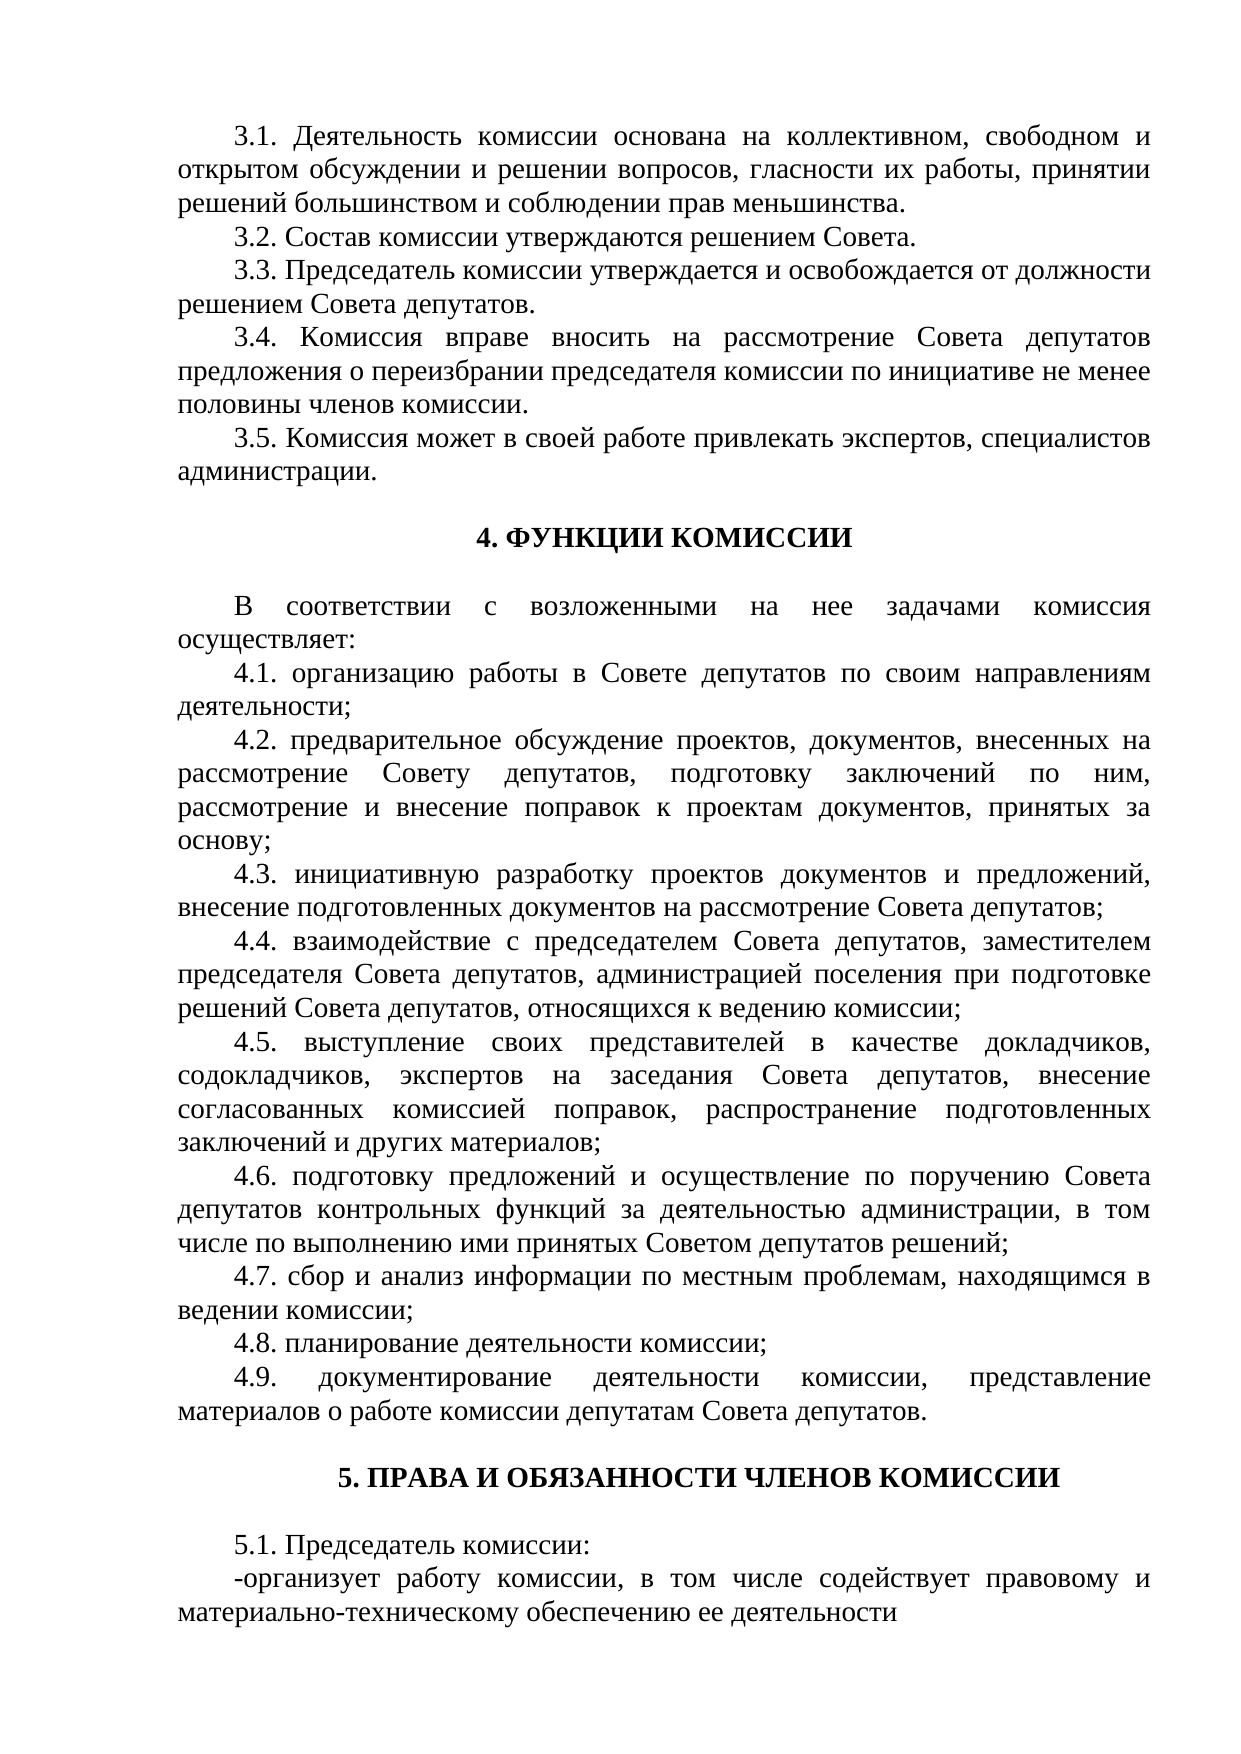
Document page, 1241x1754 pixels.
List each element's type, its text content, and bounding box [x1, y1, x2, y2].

text 4.9. документирование деятельности комиссии, представление материалов о работе комиссии депутатам Совета депутатов. [177, 1359, 1152, 1426]
text 3.5. Комиссия может в своей работе привлекать экспертов, специалистов администрации. [177, 420, 1152, 487]
text 3.1. Деятельность комиссии основана на коллективном, свободном и открытом обсуждении и решении вопросов, гласности их работы, принятии решений большинством и соблюдении прав меньшинства. [177, 118, 1152, 219]
text 4.1. организацию работы в Совете депутатов по своим направлениям деятельности; [177, 655, 1152, 722]
text 5.1. Председатель комиссии: [177, 1527, 1152, 1560]
text 4.6. подготовку предложений и осуществление по поручению Совета депутатов контрольных функций за деятельностью администрации, в том числе по выполнению ими принятых Советом депутатов решений; [177, 1158, 1152, 1258]
text 3.2. Состав комиссии утверждаются решением Совета. [177, 219, 1152, 252]
text 4. ФУНКЦИИ КОМИССИИ [177, 521, 1152, 554]
text 4.8. планирование деятельности комиссии; [177, 1326, 1152, 1359]
text 3.4. Комиссия вправе вносить на рассмотрение Совета депутатов предложения о переизбрании председателя комиссии по инициативе не менее половины членов комиссии. [177, 319, 1152, 420]
text -организует работу комиссии, в том числе содействует правовому и материально-техническому обеспечению ее деятельности [177, 1560, 1152, 1627]
text 4.7. сбор и анализ информации по местным проблемам, находящимся в ведении комиссии; [177, 1258, 1152, 1326]
text 4.3. инициативную разработку проектов документов и предложений, внесение подготовленных документов на рассмотрение Совета депутатов; [177, 856, 1152, 923]
text 4.4. взаимодействие с председателем Совета депутатов, заместителем председателя Совета депутатов, администрацией поселения при подготовке решений Совета депутатов, относящихся к ведению комиссии; [177, 923, 1152, 1024]
text 4.5. выступление своих представителей в качестве докладчиков, содокладчиков, экспертов на заседания Совета депутатов, внесение согласованных комиссией поправок, распространение подготовленных заключений и других материалов; [177, 1024, 1152, 1158]
text 4.2. предварительное обсуждение проектов, документов, внесенных на рассмотрение Совету депутатов, подготовку заключений по ним, рассмотрение и внесение поправок к проектам документов, принятых за основу; [177, 722, 1152, 856]
text 5. ПРАВА И ОБЯЗАННОСТИ ЧЛЕНОВ КОМИССИИ [177, 1460, 1152, 1493]
text 3.3. Председатель комиссии утверждается и освобождается от должности решением Совета депутатов. [177, 252, 1152, 319]
text В соответствии с возложенными на нее задачами комиссия осуществляет: [177, 588, 1152, 655]
